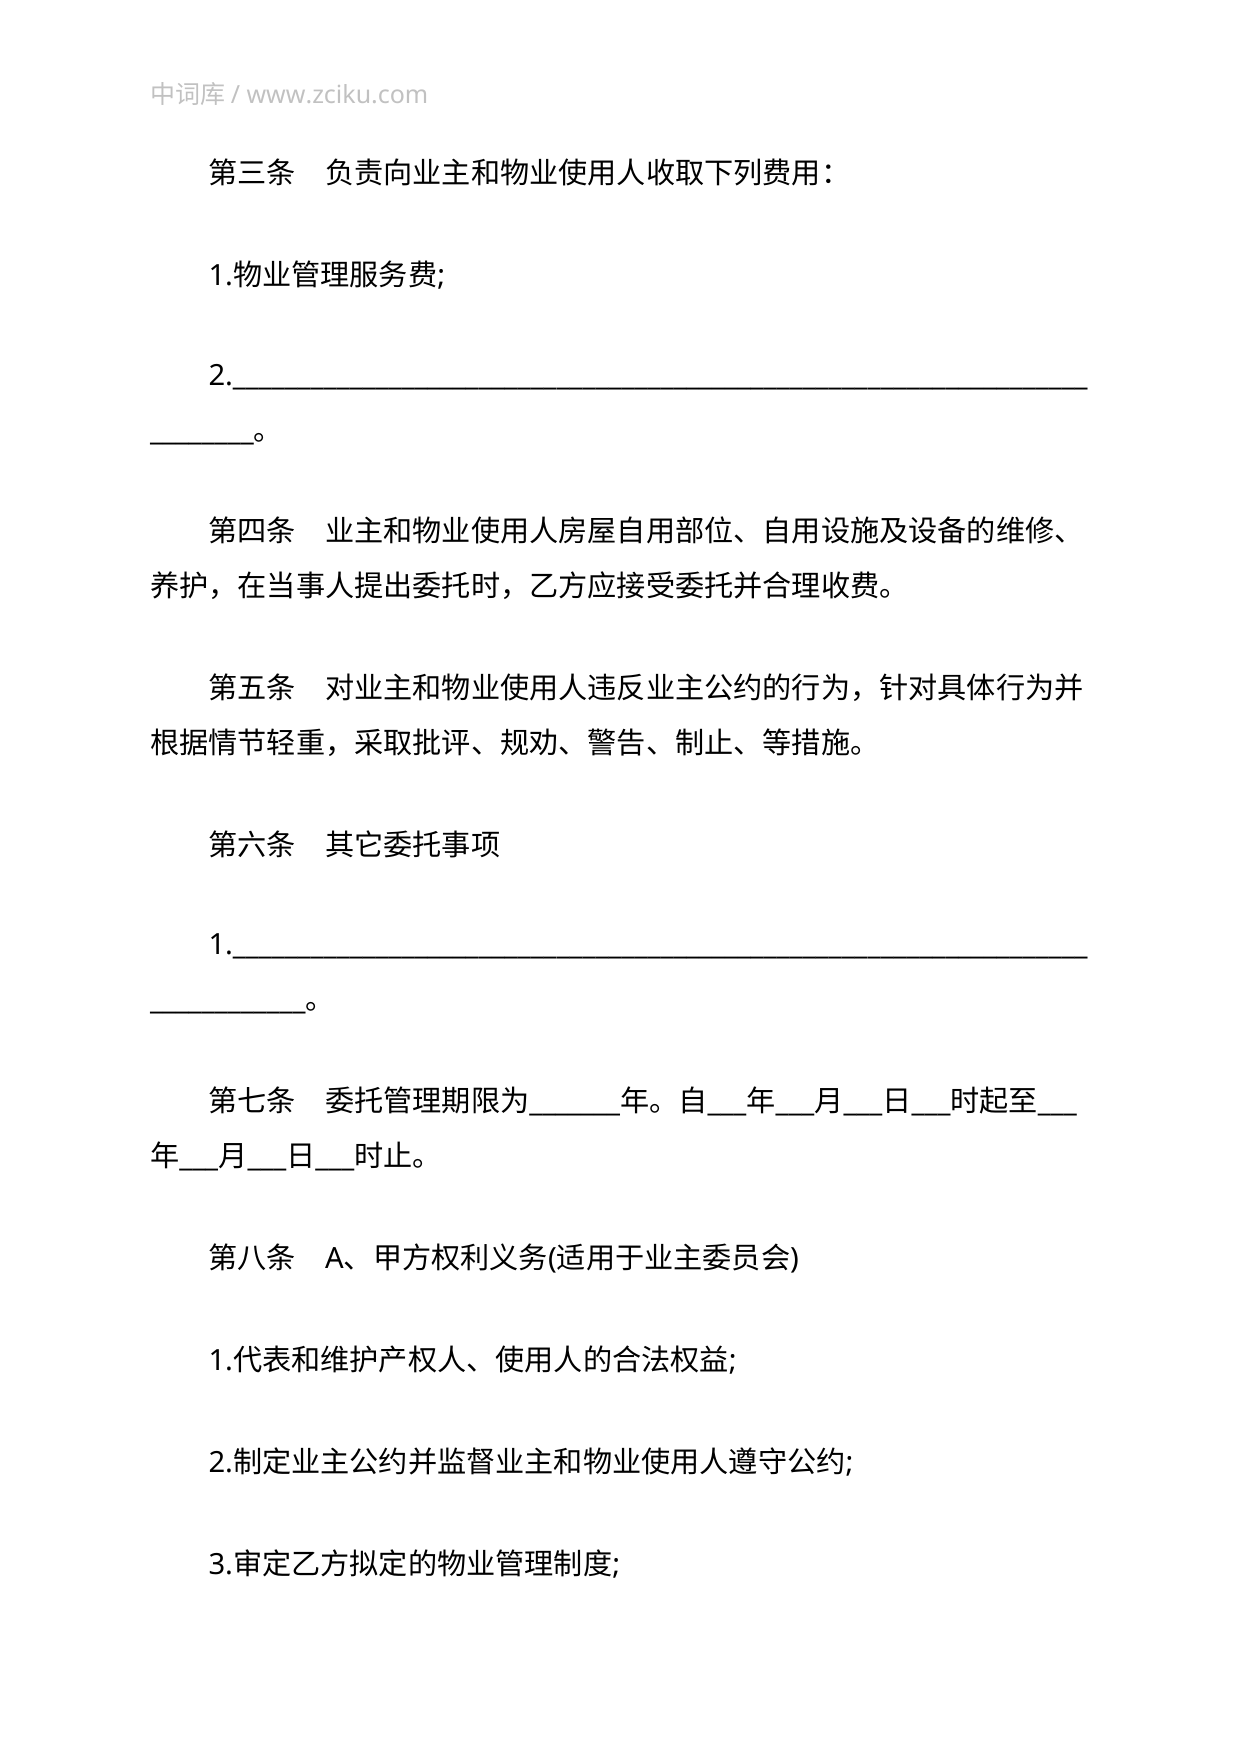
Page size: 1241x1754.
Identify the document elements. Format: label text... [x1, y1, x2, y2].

text 第六条 其它委托事项 [150, 821, 1090, 864]
text 1.物业管理服务费; [150, 252, 1090, 294]
text 第四条 业主和物业使用人房屋自用部位、自用设施及设备的维修、养护，在当事人提出委托时，乙方应接受委托并合理收费。 [150, 508, 1090, 605]
text 第五条 对业主和物业使用人违反业主公约的行为，针对具体行为并根据情节轻重，采取批评、规劝、警告、制止、等措施。 [150, 665, 1090, 762]
text 1.______________________________________________________________________________。 [150, 923, 1090, 1018]
text 2.__________________________________________________________________________。 [150, 354, 1090, 448]
text 第三条 负责向业主和物业使用人收取下列费用： [150, 150, 1090, 192]
text 第八条 A、甲方权利义务(适用于业主委员会) [150, 1234, 1090, 1277]
text 2.制定业主公约并监督业主和物业使用人遵守公约; [150, 1438, 1090, 1481]
text 1.代表和维护产权人、使用人的合法权益; [150, 1336, 1090, 1379]
text 3.审定乙方拟定的物业管理制度; [150, 1540, 1090, 1583]
text 第七条 委托管理期限为_______年。自___年___月___日___时起至___年___月___日___时止。 [150, 1077, 1090, 1175]
